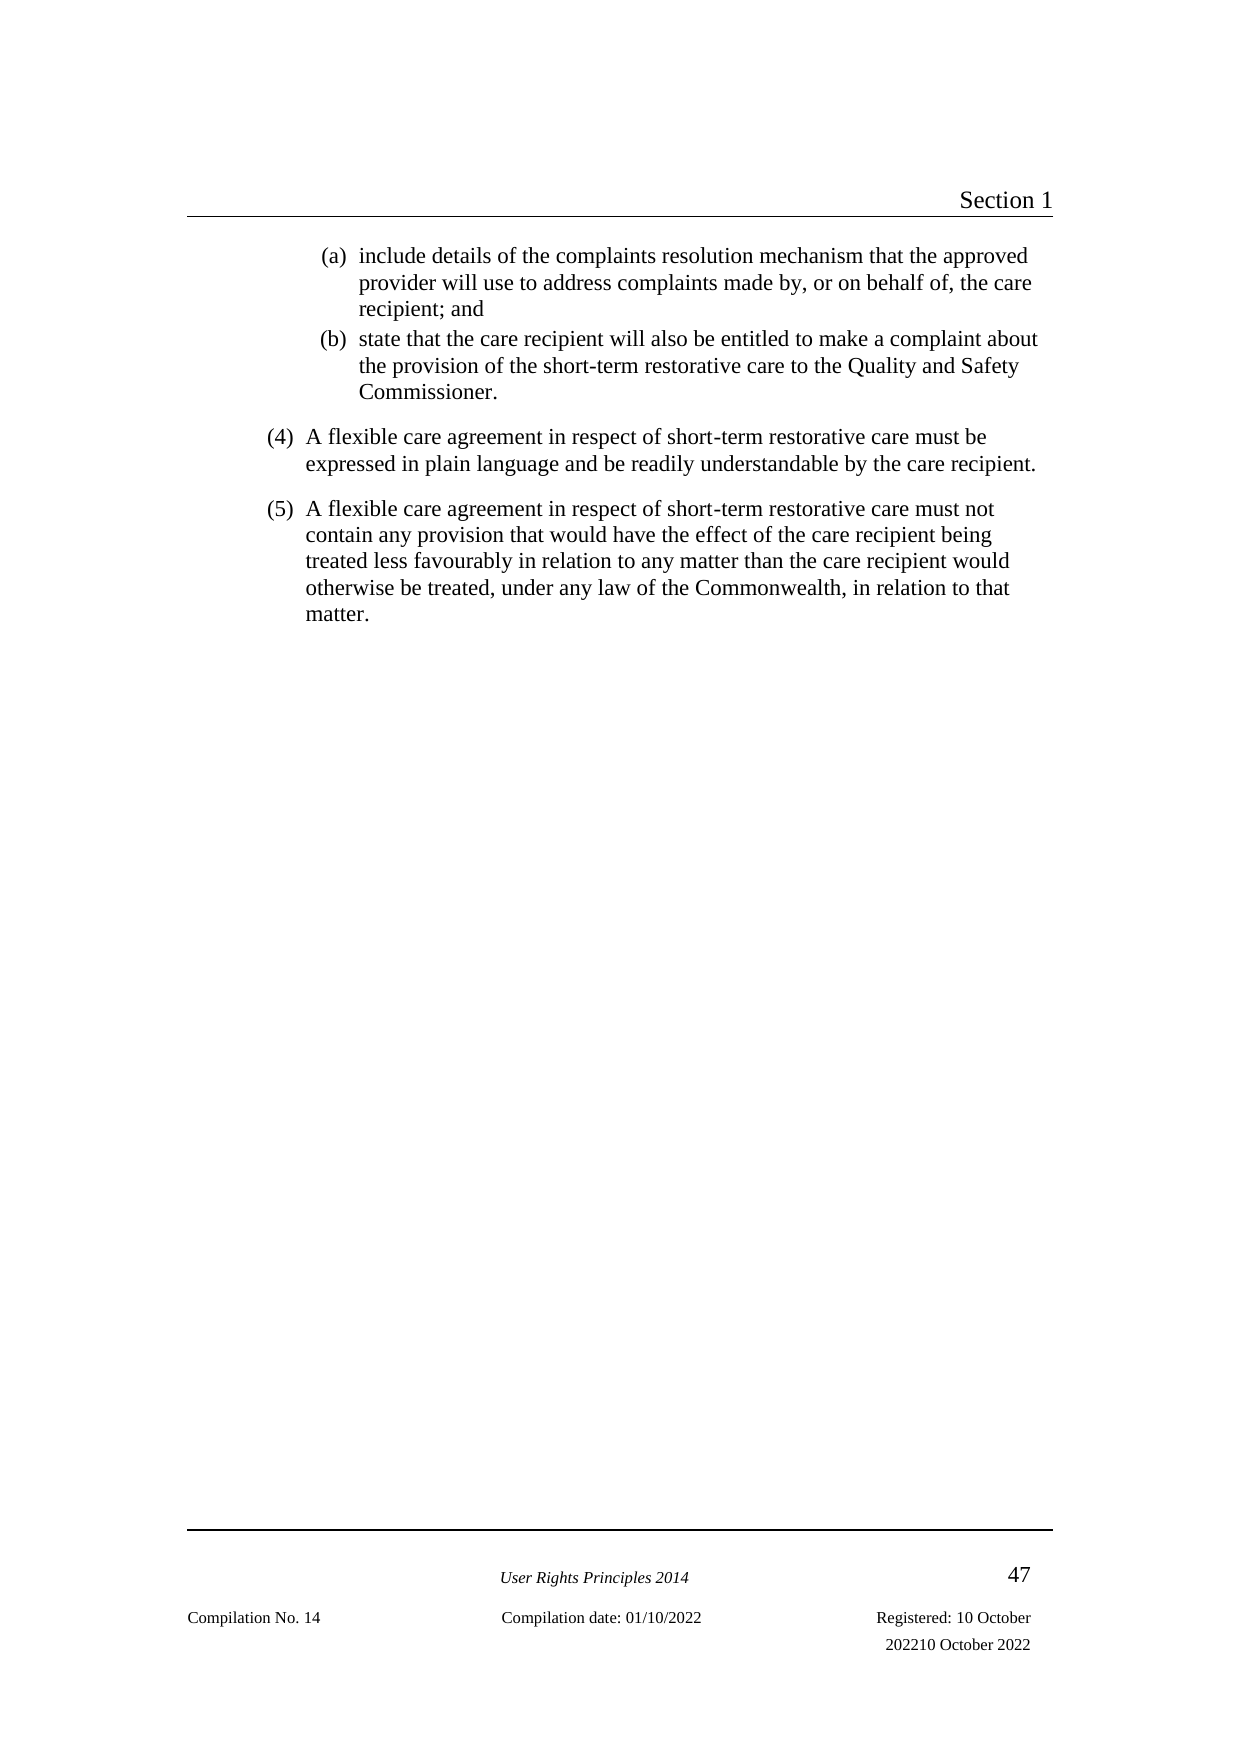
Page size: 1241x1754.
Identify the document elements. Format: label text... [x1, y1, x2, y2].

text (5) A flexible care agreement in respect of short-term restorative care must not contain any provision that would have the effect of the care recipient being treated less favourably in relation to any matter than the care recipient would otherwise be treated, under any law of the Commonwealth, in relation to that matter. [187, 495, 1053, 626]
text (a) include details of the complaints resolution mechanism that the approved provider will use to address complaints made by, or on behalf of, the care recipient; and [187, 242, 1053, 321]
text (b) state that the care recipient will also be entitled to make a complaint about the provision of the short-term restorative care to the Quality and Safety Commissioner. [187, 325, 1053, 404]
text (4) A flexible care agreement in respect of short-term restorative care must be expressed in plain language and be readily understandable by the care recipient. [187, 423, 1053, 476]
